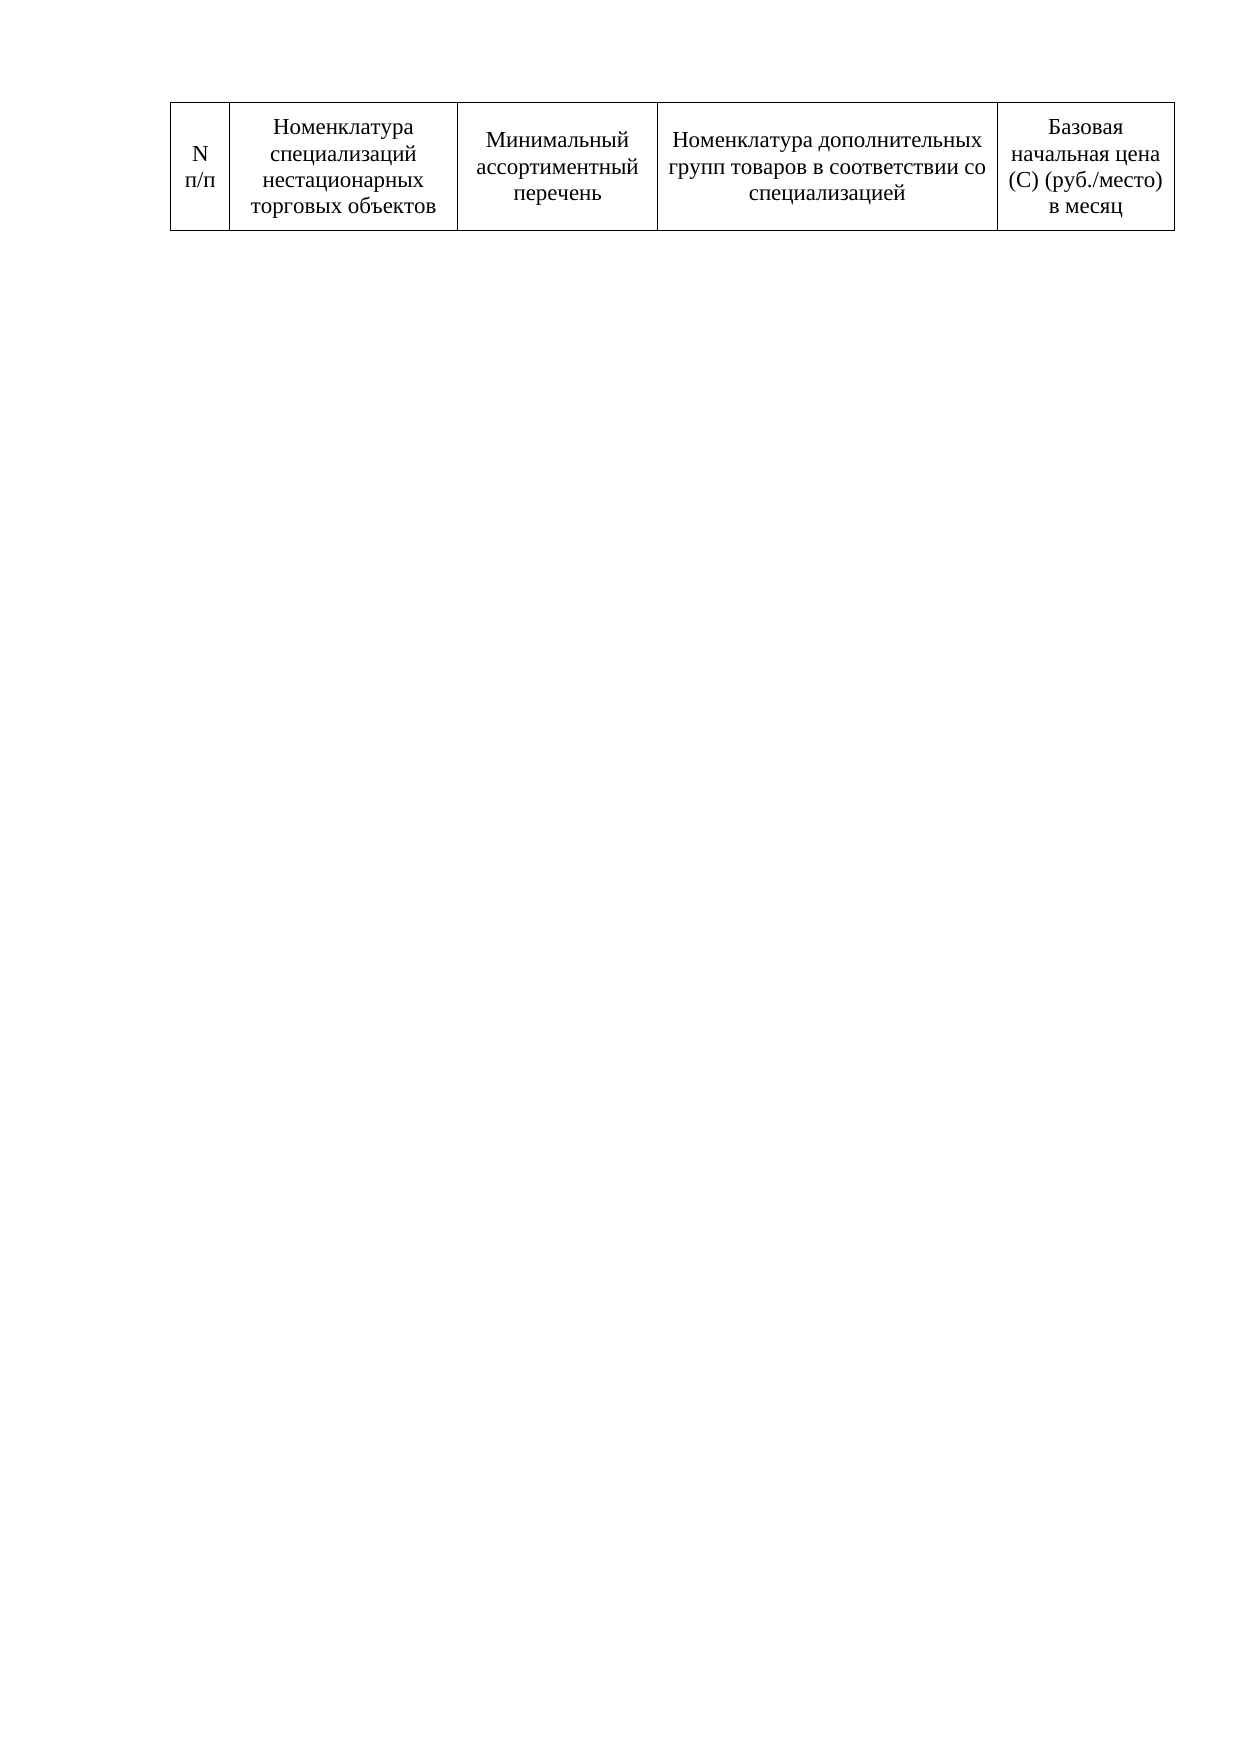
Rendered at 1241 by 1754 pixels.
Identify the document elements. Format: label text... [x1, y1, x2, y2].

table_header Номенклатура дополнительных групп товаров в соответствии со специализацией [658, 103, 997, 229]
table_header Минимальный ассортиментный перечень [458, 103, 657, 229]
table_header Номенклатура специализаций нестационарных торговых объектов [230, 103, 457, 229]
table_header N п/п [171, 103, 229, 229]
table_header Базовая начальная цена (С) (руб./место) в месяц [998, 103, 1174, 229]
